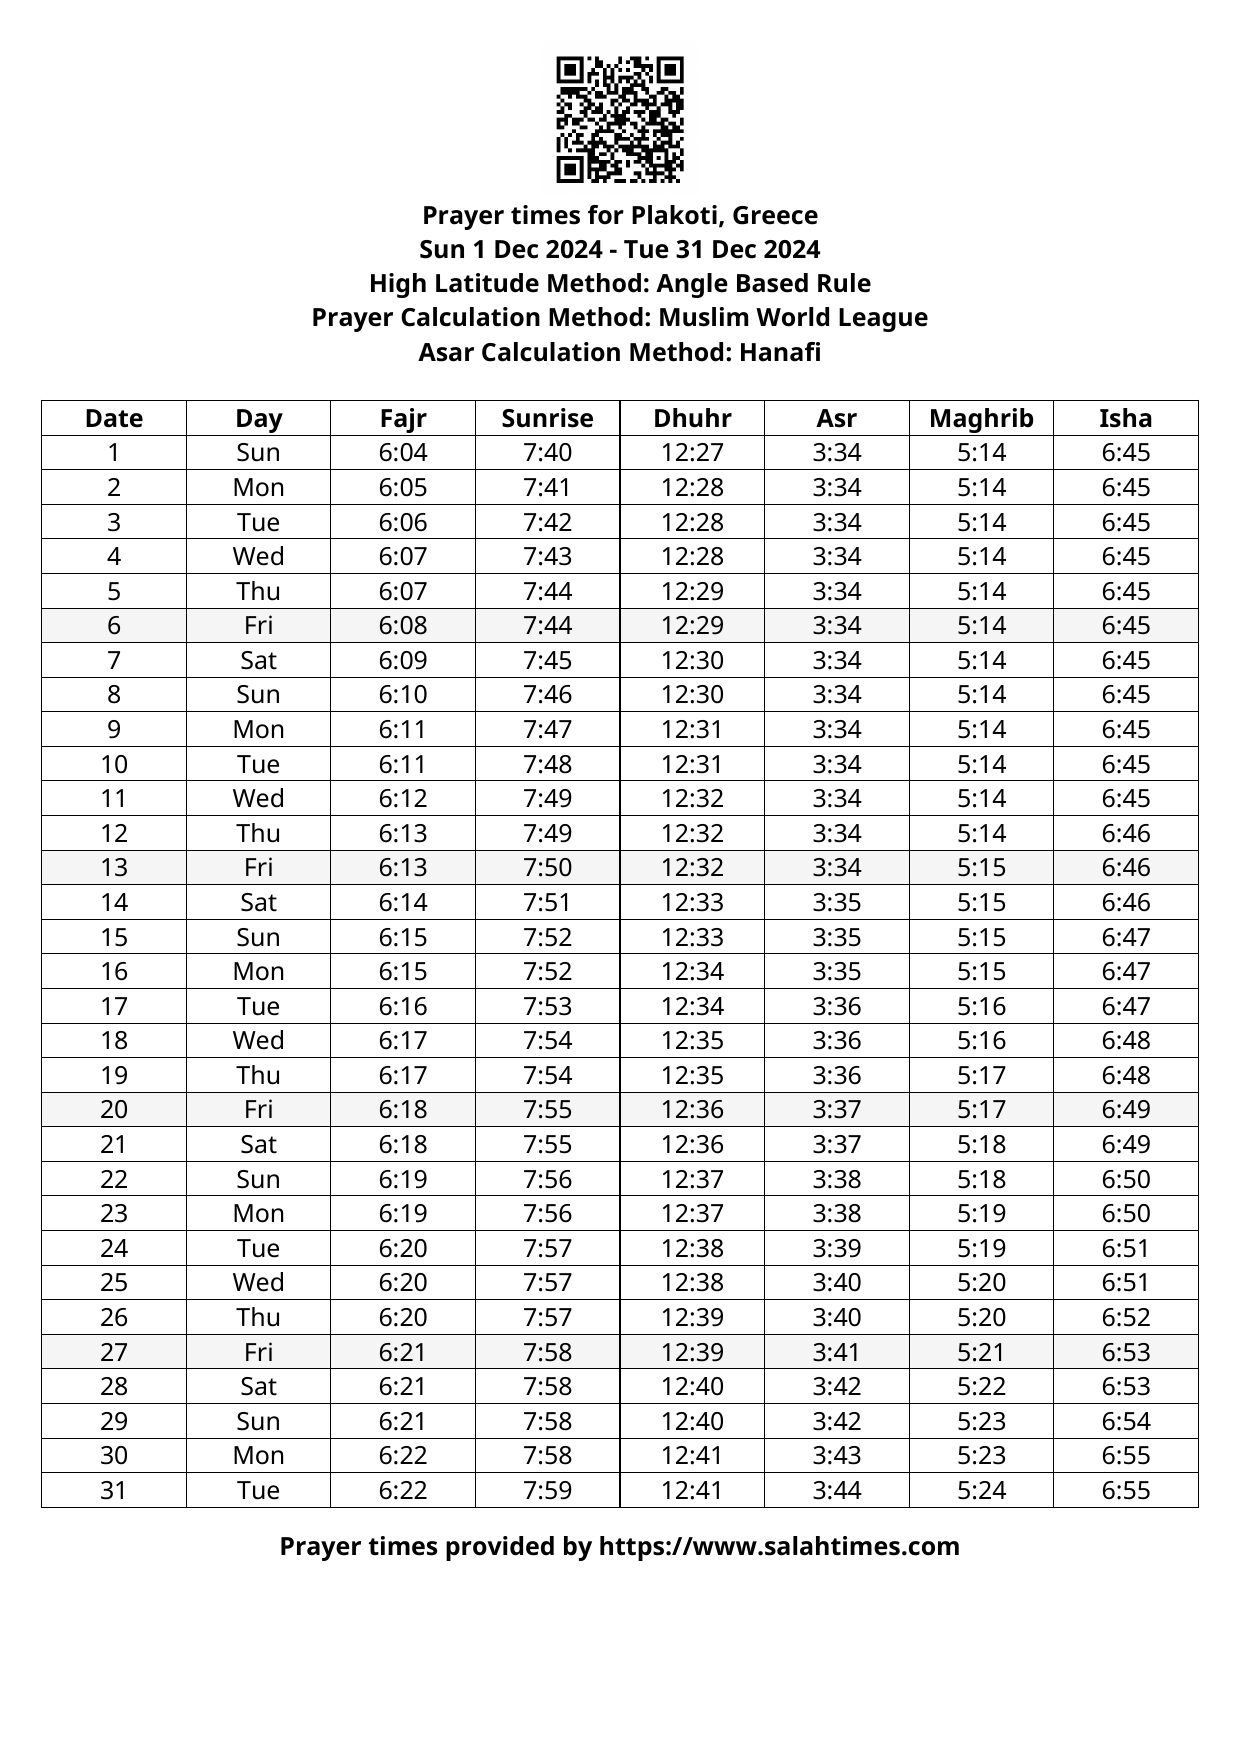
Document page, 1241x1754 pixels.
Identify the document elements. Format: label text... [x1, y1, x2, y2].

table_cell 21 [42, 1127, 186, 1161]
table_cell 7:45 [476, 643, 619, 677]
table_cell 3:35 [765, 885, 909, 919]
table_header Isha [1054, 401, 1198, 434]
table_cell 5:19 [910, 1196, 1053, 1230]
table_cell 3:34 [765, 816, 909, 849]
table_cell 3:34 [765, 678, 909, 711]
table_cell 12:37 [621, 1196, 764, 1230]
table_cell 3:42 [765, 1369, 909, 1403]
table_cell 7:57 [476, 1300, 619, 1334]
table_cell 3:34 [765, 539, 909, 573]
table_cell 5:14 [910, 816, 1053, 849]
table_cell 6:21 [331, 1335, 475, 1368]
table_cell 6:09 [331, 643, 475, 677]
table_cell 7:48 [476, 747, 619, 780]
table_cell 6:53 [1054, 1369, 1198, 1403]
table_cell 3:37 [765, 1093, 909, 1126]
table_cell 3:34 [765, 781, 909, 815]
table_cell 14 [42, 885, 186, 919]
text Prayer Calculation Method: Muslim World League [42, 300, 1198, 334]
table_cell 6:45 [1054, 678, 1198, 711]
table_cell 12:27 [621, 436, 764, 469]
table_cell Tue [187, 1231, 330, 1264]
table_cell Thu [187, 816, 330, 849]
table_cell 28 [42, 1369, 186, 1403]
table_cell 6:20 [331, 1300, 475, 1334]
table_cell 5:21 [910, 1335, 1053, 1368]
table_cell 5:23 [910, 1404, 1053, 1437]
table_cell 6:45 [1054, 712, 1198, 746]
table_cell Sat [187, 1127, 330, 1161]
table_cell 6:12 [331, 781, 475, 815]
table_cell 6:45 [1054, 436, 1198, 469]
table_cell 4 [42, 539, 186, 573]
table_cell 6:47 [1054, 989, 1198, 1022]
table_header Asr [765, 401, 909, 434]
table_cell Fri [187, 1335, 330, 1368]
table_cell 12:39 [621, 1300, 764, 1334]
table_cell 6:55 [1054, 1439, 1198, 1472]
table_cell 26 [42, 1300, 186, 1334]
table_cell 12:32 [621, 851, 764, 884]
table_header Dhuhr [621, 401, 764, 434]
table_cell 6:47 [1054, 954, 1198, 988]
table_cell 6:49 [1054, 1127, 1198, 1161]
table_cell Fri [187, 1093, 330, 1126]
table_cell Tue [187, 747, 330, 780]
table_cell 5:19 [910, 1231, 1053, 1264]
table_cell 3:38 [765, 1196, 909, 1230]
table_cell Tue [187, 1473, 330, 1507]
table_cell 3:34 [765, 851, 909, 884]
table_cell 12:29 [621, 609, 764, 642]
table_cell Thu [187, 574, 330, 607]
table_cell 6:51 [1054, 1231, 1198, 1264]
table_cell 13 [42, 851, 186, 884]
table_cell Thu [187, 1058, 330, 1092]
table_cell 3:38 [765, 1162, 909, 1195]
table_cell Sun [187, 920, 330, 953]
table_cell 6:55 [1054, 1473, 1198, 1507]
table_cell 6:16 [331, 989, 475, 1022]
table_cell Sun [187, 436, 330, 469]
table_cell 6:20 [331, 1231, 475, 1264]
table_cell 3:40 [765, 1300, 909, 1334]
table_cell 5:18 [910, 1127, 1053, 1161]
table_cell 7:58 [476, 1439, 619, 1472]
table_cell 3:34 [765, 574, 909, 607]
table_cell Mon [187, 1196, 330, 1230]
table_cell 6:45 [1054, 643, 1198, 677]
table_cell 3:34 [765, 470, 909, 504]
table_cell 12:28 [621, 539, 764, 573]
table_cell 6:45 [1054, 747, 1198, 780]
table_cell Wed [187, 781, 330, 815]
table_cell 7:50 [476, 851, 619, 884]
table_cell 7:55 [476, 1093, 619, 1126]
table_cell 5:14 [910, 781, 1053, 815]
table_cell 6:17 [331, 1058, 475, 1092]
table_cell 6:21 [331, 1404, 475, 1437]
table_cell 6:45 [1054, 574, 1198, 607]
table_cell 12:41 [621, 1473, 764, 1507]
table_cell 5:15 [910, 954, 1053, 988]
table_cell 5:14 [910, 643, 1053, 677]
table_cell 6:18 [331, 1127, 475, 1161]
table_cell 7:57 [476, 1266, 619, 1299]
table_cell Mon [187, 1439, 330, 1472]
table_cell 3:34 [765, 712, 909, 746]
table_cell 6:45 [1054, 470, 1198, 504]
table_cell 6:49 [1054, 1093, 1198, 1126]
table_cell 6:45 [1054, 781, 1198, 815]
table_cell 5:20 [910, 1266, 1053, 1299]
table_cell 3 [42, 505, 186, 538]
table_cell 6:22 [331, 1473, 475, 1507]
table_cell 7:44 [476, 574, 619, 607]
table_cell 30 [42, 1439, 186, 1472]
table_cell 7:40 [476, 436, 619, 469]
table_cell 7:54 [476, 1058, 619, 1092]
table_cell 3:34 [765, 505, 909, 538]
table_cell 5:15 [910, 851, 1053, 884]
table_cell 6:14 [331, 885, 475, 919]
table_cell 6:47 [1054, 920, 1198, 953]
table_cell 6:05 [331, 470, 475, 504]
table_cell 12:32 [621, 816, 764, 849]
table_cell 12 [42, 816, 186, 849]
picture [542, 41, 699, 198]
table_cell 5:14 [910, 505, 1053, 538]
table_cell 29 [42, 1404, 186, 1437]
table_cell 6:51 [1054, 1266, 1198, 1299]
table_cell Sat [187, 643, 330, 677]
text High Latitude Method: Angle Based Rule [42, 266, 1198, 300]
table_cell 12:30 [621, 678, 764, 711]
table_cell 6:21 [331, 1369, 475, 1403]
table_cell 3:42 [765, 1404, 909, 1437]
table_cell 12:40 [621, 1369, 764, 1403]
table_cell Sun [187, 1404, 330, 1437]
table_header Fajr [331, 401, 475, 434]
table_cell 25 [42, 1266, 186, 1299]
table_cell 3:36 [765, 1024, 909, 1057]
table_cell 6:19 [331, 1162, 475, 1195]
table_cell Tue [187, 989, 330, 1022]
table_cell 7:58 [476, 1335, 619, 1368]
table_cell 6:07 [331, 539, 475, 573]
table_cell 7:49 [476, 816, 619, 849]
table_cell Wed [187, 539, 330, 573]
table_cell 6:46 [1054, 885, 1198, 919]
table_cell 6:50 [1054, 1162, 1198, 1195]
table_cell 12:41 [621, 1439, 764, 1472]
table_cell 12:34 [621, 954, 764, 988]
table_cell 5:22 [910, 1369, 1053, 1403]
table_cell 15 [42, 920, 186, 953]
table_cell 12:40 [621, 1404, 764, 1437]
table_cell 7:53 [476, 989, 619, 1022]
table_cell 12:30 [621, 643, 764, 677]
table_cell 3:40 [765, 1266, 909, 1299]
table_cell 5:17 [910, 1093, 1053, 1126]
table_cell 6:04 [331, 436, 475, 469]
table_cell 5:24 [910, 1473, 1053, 1507]
table_cell 6:46 [1054, 816, 1198, 849]
table_cell 6:45 [1054, 505, 1198, 538]
table_cell 7:49 [476, 781, 619, 815]
table_cell Thu [187, 1300, 330, 1334]
table_cell 3:35 [765, 920, 909, 953]
table_cell 12:32 [621, 781, 764, 815]
table_cell 3:44 [765, 1473, 909, 1507]
table_cell 12:31 [621, 712, 764, 746]
table_cell 3:37 [765, 1127, 909, 1161]
table_cell 8 [42, 678, 186, 711]
table_header Day [187, 401, 330, 434]
table_header Maghrib [910, 401, 1053, 434]
table_cell 12:31 [621, 747, 764, 780]
table_cell 6:22 [331, 1439, 475, 1472]
table_cell 6:13 [331, 816, 475, 849]
table_cell 12:33 [621, 885, 764, 919]
text Asar Calculation Method: Hanafi [42, 334, 1198, 368]
table_cell 6:20 [331, 1266, 475, 1299]
table_cell 7:54 [476, 1024, 619, 1057]
table_cell 7:58 [476, 1404, 619, 1437]
table_cell 6:13 [331, 851, 475, 884]
table_cell 6:17 [331, 1024, 475, 1057]
table_cell 6:50 [1054, 1196, 1198, 1230]
table_cell 3:35 [765, 954, 909, 988]
text Sun 1 Dec 2024 - Tue 31 Dec 2024 [42, 232, 1198, 266]
table_cell 12:39 [621, 1335, 764, 1368]
table_cell Sun [187, 1162, 330, 1195]
table_cell 5 [42, 574, 186, 607]
table_cell 12:38 [621, 1231, 764, 1264]
table_cell 10 [42, 747, 186, 780]
table_cell 7:42 [476, 505, 619, 538]
table_cell 7:44 [476, 609, 619, 642]
table_cell 6 [42, 609, 186, 642]
table_cell 7 [42, 643, 186, 677]
table_cell 5:16 [910, 989, 1053, 1022]
table_cell 3:34 [765, 643, 909, 677]
table_cell 5:15 [910, 885, 1053, 919]
table_cell 3:39 [765, 1231, 909, 1264]
text Prayer times provided by https://www.salahtimes.com [42, 1528, 1198, 1563]
table_cell 6:48 [1054, 1024, 1198, 1057]
table_cell 22 [42, 1162, 186, 1195]
table_cell 6:53 [1054, 1335, 1198, 1368]
table_cell 5:14 [910, 747, 1053, 780]
table_cell 5:18 [910, 1162, 1053, 1195]
table_cell 5:14 [910, 678, 1053, 711]
table_cell 12:33 [621, 920, 764, 953]
table_cell 7:51 [476, 885, 619, 919]
table_cell 7:55 [476, 1127, 619, 1161]
table_cell Fri [187, 851, 330, 884]
table_cell 3:36 [765, 1058, 909, 1092]
table_cell Mon [187, 954, 330, 988]
table_cell 6:11 [331, 712, 475, 746]
table_cell 31 [42, 1473, 186, 1507]
table_cell 5:15 [910, 920, 1053, 953]
table_cell 12:36 [621, 1127, 764, 1161]
table_cell 12:37 [621, 1162, 764, 1195]
table_cell 5:14 [910, 470, 1053, 504]
table_cell 12:38 [621, 1266, 764, 1299]
table_cell 12:29 [621, 574, 764, 607]
table_cell Wed [187, 1024, 330, 1057]
table_cell Tue [187, 505, 330, 538]
table_cell 7:59 [476, 1473, 619, 1507]
table_header Sunrise [476, 401, 619, 434]
table_cell 3:34 [765, 609, 909, 642]
table_cell 6:45 [1054, 539, 1198, 573]
table_cell 7:52 [476, 920, 619, 953]
table_cell 5:14 [910, 539, 1053, 573]
table_cell 7:58 [476, 1369, 619, 1403]
table_cell 7:43 [476, 539, 619, 573]
table_cell 17 [42, 989, 186, 1022]
table_cell 3:34 [765, 436, 909, 469]
table_cell 6:10 [331, 678, 475, 711]
table_cell 12:28 [621, 505, 764, 538]
table_cell 6:46 [1054, 851, 1198, 884]
table_cell 20 [42, 1093, 186, 1126]
table_cell Fri [187, 609, 330, 642]
table_cell 11 [42, 781, 186, 815]
table_header Date [42, 401, 186, 434]
table_cell Mon [187, 712, 330, 746]
text Prayer times for Plakoti, Greece [42, 198, 1198, 232]
table_cell 24 [42, 1231, 186, 1264]
table_cell Sat [187, 1369, 330, 1403]
table_cell 5:20 [910, 1300, 1053, 1334]
table_cell 1 [42, 436, 186, 469]
table_cell Wed [187, 1266, 330, 1299]
table_cell 6:15 [331, 954, 475, 988]
table_cell Sun [187, 678, 330, 711]
table_cell 6:45 [1054, 609, 1198, 642]
table_cell 12:35 [621, 1058, 764, 1092]
table_cell 7:41 [476, 470, 619, 504]
table_cell 5:14 [910, 574, 1053, 607]
table_cell 9 [42, 712, 186, 746]
table_cell 19 [42, 1058, 186, 1092]
table_cell 3:41 [765, 1335, 909, 1368]
table_cell 6:54 [1054, 1404, 1198, 1437]
table_cell 5:23 [910, 1439, 1053, 1472]
table_cell 6:15 [331, 920, 475, 953]
table_cell 6:48 [1054, 1058, 1198, 1092]
table_cell 5:14 [910, 609, 1053, 642]
table_cell 5:17 [910, 1058, 1053, 1092]
table_cell 6:19 [331, 1196, 475, 1230]
table_cell 16 [42, 954, 186, 988]
table_cell 7:56 [476, 1196, 619, 1230]
table_cell Mon [187, 470, 330, 504]
table_cell 12:35 [621, 1024, 764, 1057]
table_cell 23 [42, 1196, 186, 1230]
table_cell 6:08 [331, 609, 475, 642]
table_cell 18 [42, 1024, 186, 1057]
table_cell 3:34 [765, 747, 909, 780]
table_cell 3:36 [765, 989, 909, 1022]
table_cell 7:46 [476, 678, 619, 711]
table_cell 12:28 [621, 470, 764, 504]
table_cell 27 [42, 1335, 186, 1368]
table_cell 5:14 [910, 436, 1053, 469]
table_cell Sat [187, 885, 330, 919]
table_cell 7:52 [476, 954, 619, 988]
table_cell 6:11 [331, 747, 475, 780]
table_cell 3:43 [765, 1439, 909, 1472]
table_cell 6:07 [331, 574, 475, 607]
table_cell 12:34 [621, 989, 764, 1022]
table_cell 6:06 [331, 505, 475, 538]
table_cell 7:56 [476, 1162, 619, 1195]
table_cell 5:16 [910, 1024, 1053, 1057]
table_cell 6:52 [1054, 1300, 1198, 1334]
table_cell 7:47 [476, 712, 619, 746]
table_cell 12:36 [621, 1093, 764, 1126]
table_cell 5:14 [910, 712, 1053, 746]
table_cell 6:18 [331, 1093, 475, 1126]
table_cell 7:57 [476, 1231, 619, 1264]
table_cell 2 [42, 470, 186, 504]
